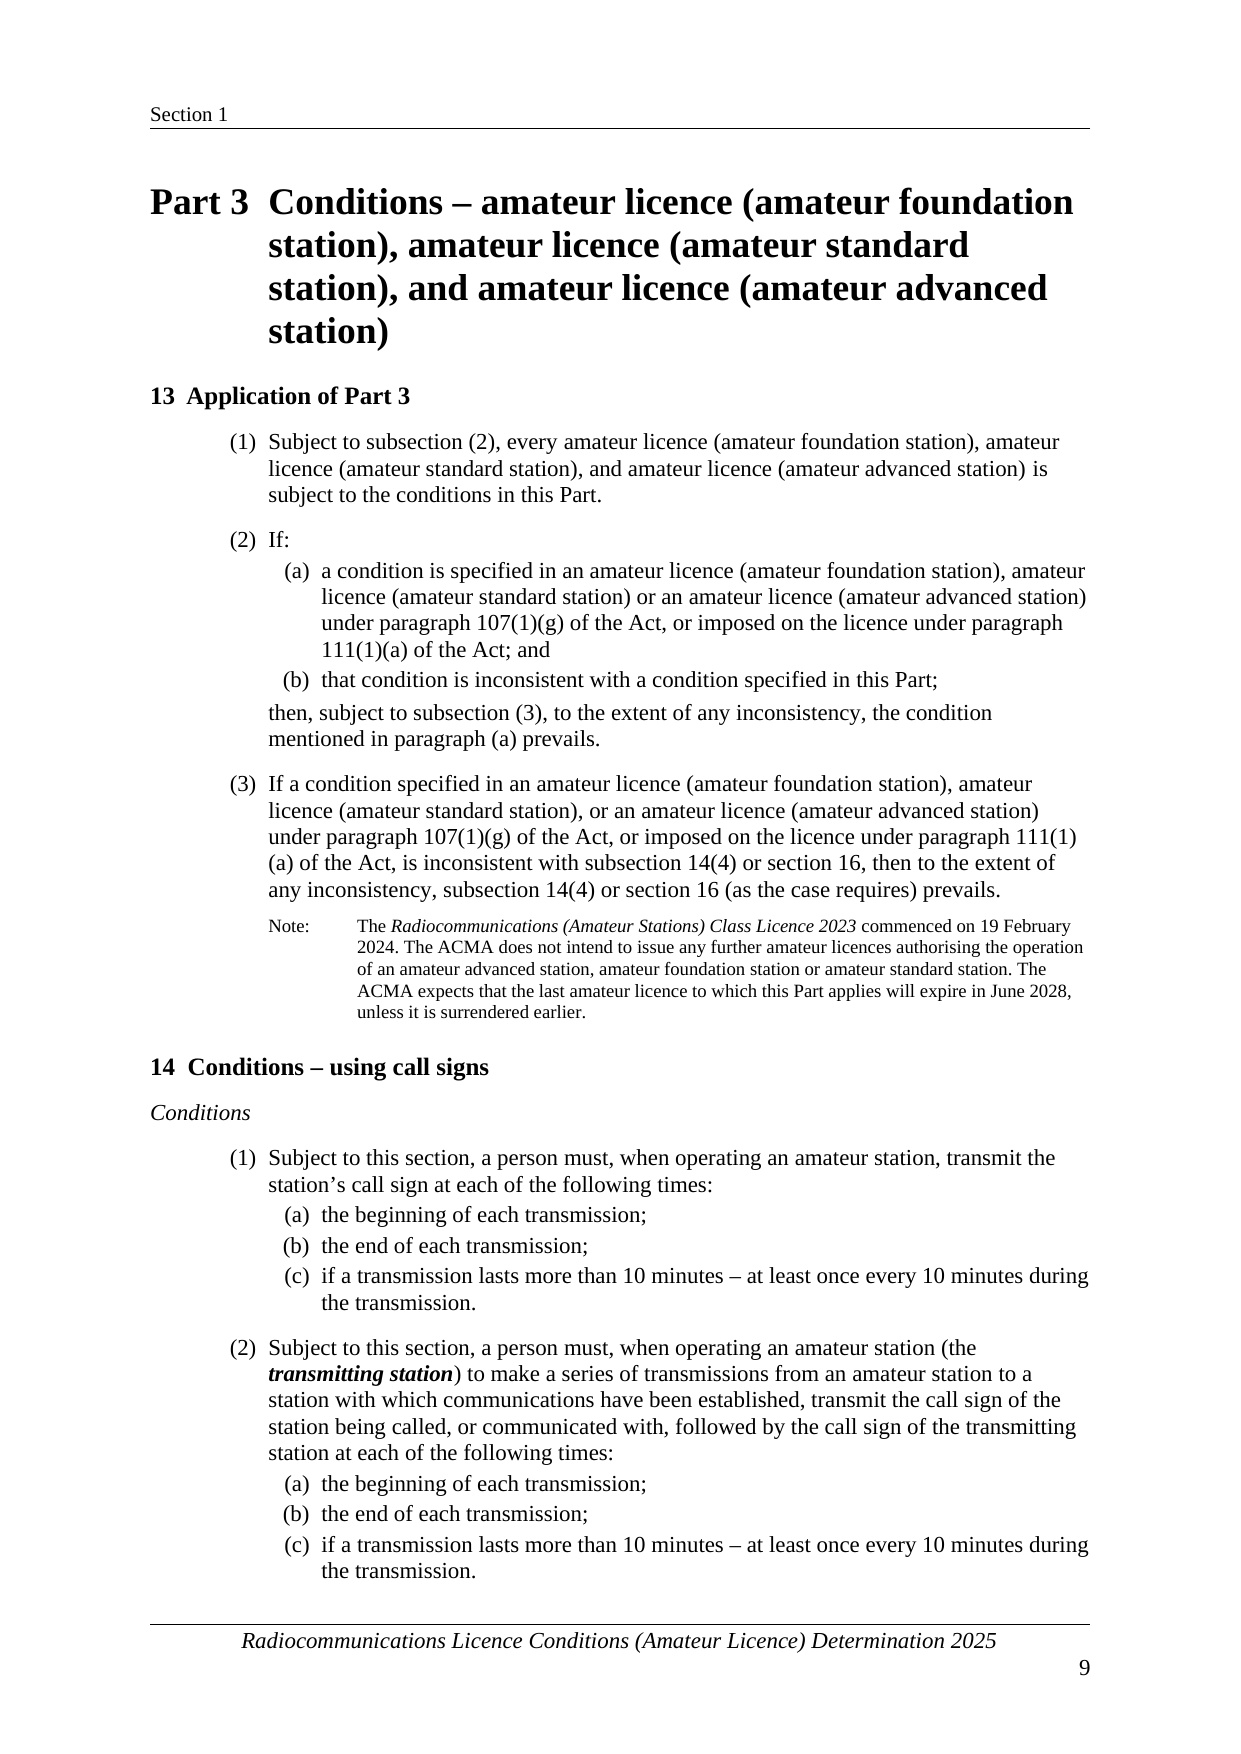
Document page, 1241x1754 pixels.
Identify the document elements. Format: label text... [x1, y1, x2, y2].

text (c) if a transmission lasts more than 10 minutes – at least once every 10 minutes during the transmission. [150, 1531, 1090, 1583]
text (a) the beginning of each transmission; [150, 1470, 1090, 1496]
text (1) Subject to subsection (2), every amateur licence (amateur foundation station), amateur licence (amateur standard station), and amateur licence (amateur advanced station) is subject to the conditions in this Part. [150, 428, 1090, 507]
text (a) a condition is specified in an amateur licence (amateur foundation station), amateur licence (amateur standard station) or an amateur licence (amateur advanced station) under paragraph 107(1)(g) of the Act, or imposed on the licence under paragraph 111(1)(a) of the Act; and [150, 557, 1090, 662]
text (b) that condition is inconsistent with a condition specified in this Part; [150, 666, 1090, 693]
text Note: The Radiocommunications (Amateur Stations) Class Licence 2023 commenced on 19 February 2024. The ACMA does not intend to issue any further amateur licences authorising the operation of an amateur advanced station, amateur foundation station or amateur standard station. The ACMA expects that the last amateur licence to which this Part applies will expire in June 2028, unless it is surrendered earlier. [268, 915, 1090, 1023]
text (2) If: [150, 526, 1090, 552]
text (b) the end of each transmission; [150, 1232, 1090, 1258]
text (2) Subject to this section, a person must, when operating an amateur station (the transmitting station) to make a series of transmissions from an amateur station to a station with which communications have been established, transmit the call sign of the station being called, or communicated with, followed by the call sign of the transmitting station at each of the following times: [150, 1334, 1090, 1466]
text (a) the beginning of each transmission; [150, 1201, 1090, 1228]
text (c) if a transmission lasts more than 10 minutes – at least once every 10 minutes during the transmission. [150, 1262, 1090, 1315]
text then, subject to subsection (3), to the extent of any inconsistency, the condition mentioned in paragraph (a) prevails. [150, 699, 1090, 752]
text 13 Application of Part 3 [150, 381, 1090, 409]
text Part 3 Conditions – amateur licence (amateur foundation station), amateur licence (amateur standard station), and amateur licence (amateur advanced station) [150, 179, 1090, 352]
text (1) Subject to this section, a person must, when operating an amateur station, transmit the station’s call sign at each of the following times: [150, 1144, 1090, 1197]
text Conditions [150, 1099, 1090, 1126]
text 14 Conditions – using call signs [150, 1052, 1090, 1081]
text (3) If a condition specified in an amateur licence (amateur foundation station), amateur licence (amateur standard station), or an amateur licence (amateur advanced station) under paragraph 107(1)(g) of the Act, or imposed on the licence under paragraph 111(1)(a) of the Act, is inconsistent with subsection 14(4) or section 16, then to the extent of any inconsistency, subsection 14(4) or section 16 (as the case requires) prevails. [150, 770, 1090, 902]
text (b) the end of each transmission; [150, 1500, 1090, 1527]
